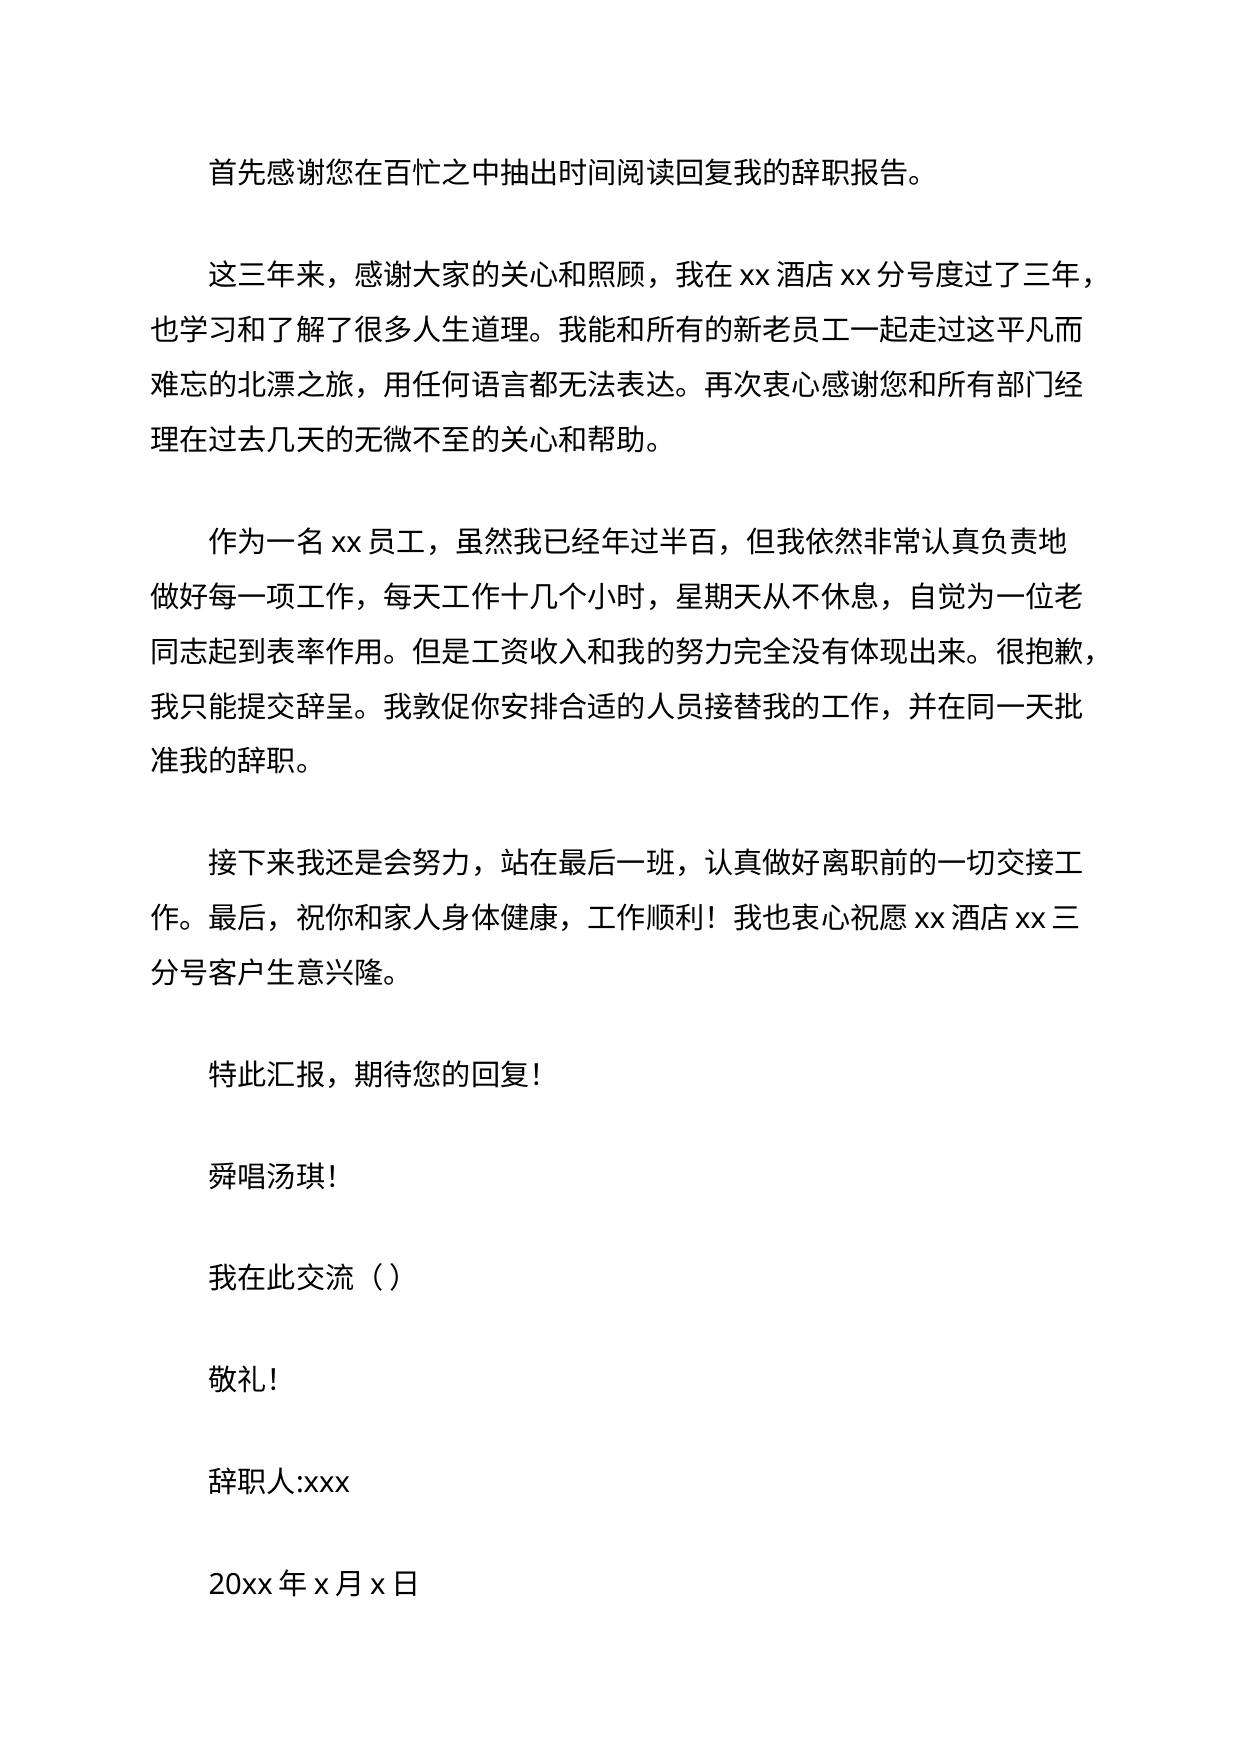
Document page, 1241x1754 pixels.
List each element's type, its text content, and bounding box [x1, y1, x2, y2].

text 舜唱汤琪！ [150, 1153, 1090, 1196]
text 20xx年x月x日 [150, 1561, 1090, 1603]
text 我在此交流（ ） [150, 1255, 1090, 1297]
text 首先感谢您在百忙之中抽出时间阅读回复我的辞职报告。 [150, 150, 1090, 192]
text 敬礼！ [150, 1357, 1090, 1399]
text 作为一名xx员工，虽然我已经年过半百，但我依然非常认真负责地做好每一项工作，每天工作十几个小时，星期天从不休息，自觉为一位老同志起到表率作用。但是工资收入和我的努力完全没有体现出来。很抱歉，我只能提交辞呈。我敦促你安排合适的人员接替我的工作，并在同一天批准我的辞职。 [150, 518, 1090, 780]
text 这三年来，感谢大家的关心和照顾，我在xx酒店xx分号度过了三年，也学习和了解了很多人生道理。我能和所有的新老员工一起走过这平凡而难忘的北漂之旅，用任何语言都无法表达。再次衷心感谢您和所有部门经理在过去几天的无微不至的关心和帮助。 [150, 252, 1090, 459]
text 接下来我还是会努力，站在最后一班，认真做好离职前的一切交接工作。最后，祝你和家人身体健康，工作顺利！我也衷心祝愿xx酒店xx三分号客户生意兴隆。 [150, 840, 1090, 992]
text 辞职人:xxx [150, 1458, 1090, 1501]
text 特此汇报，期待您的回复！ [150, 1051, 1090, 1094]
